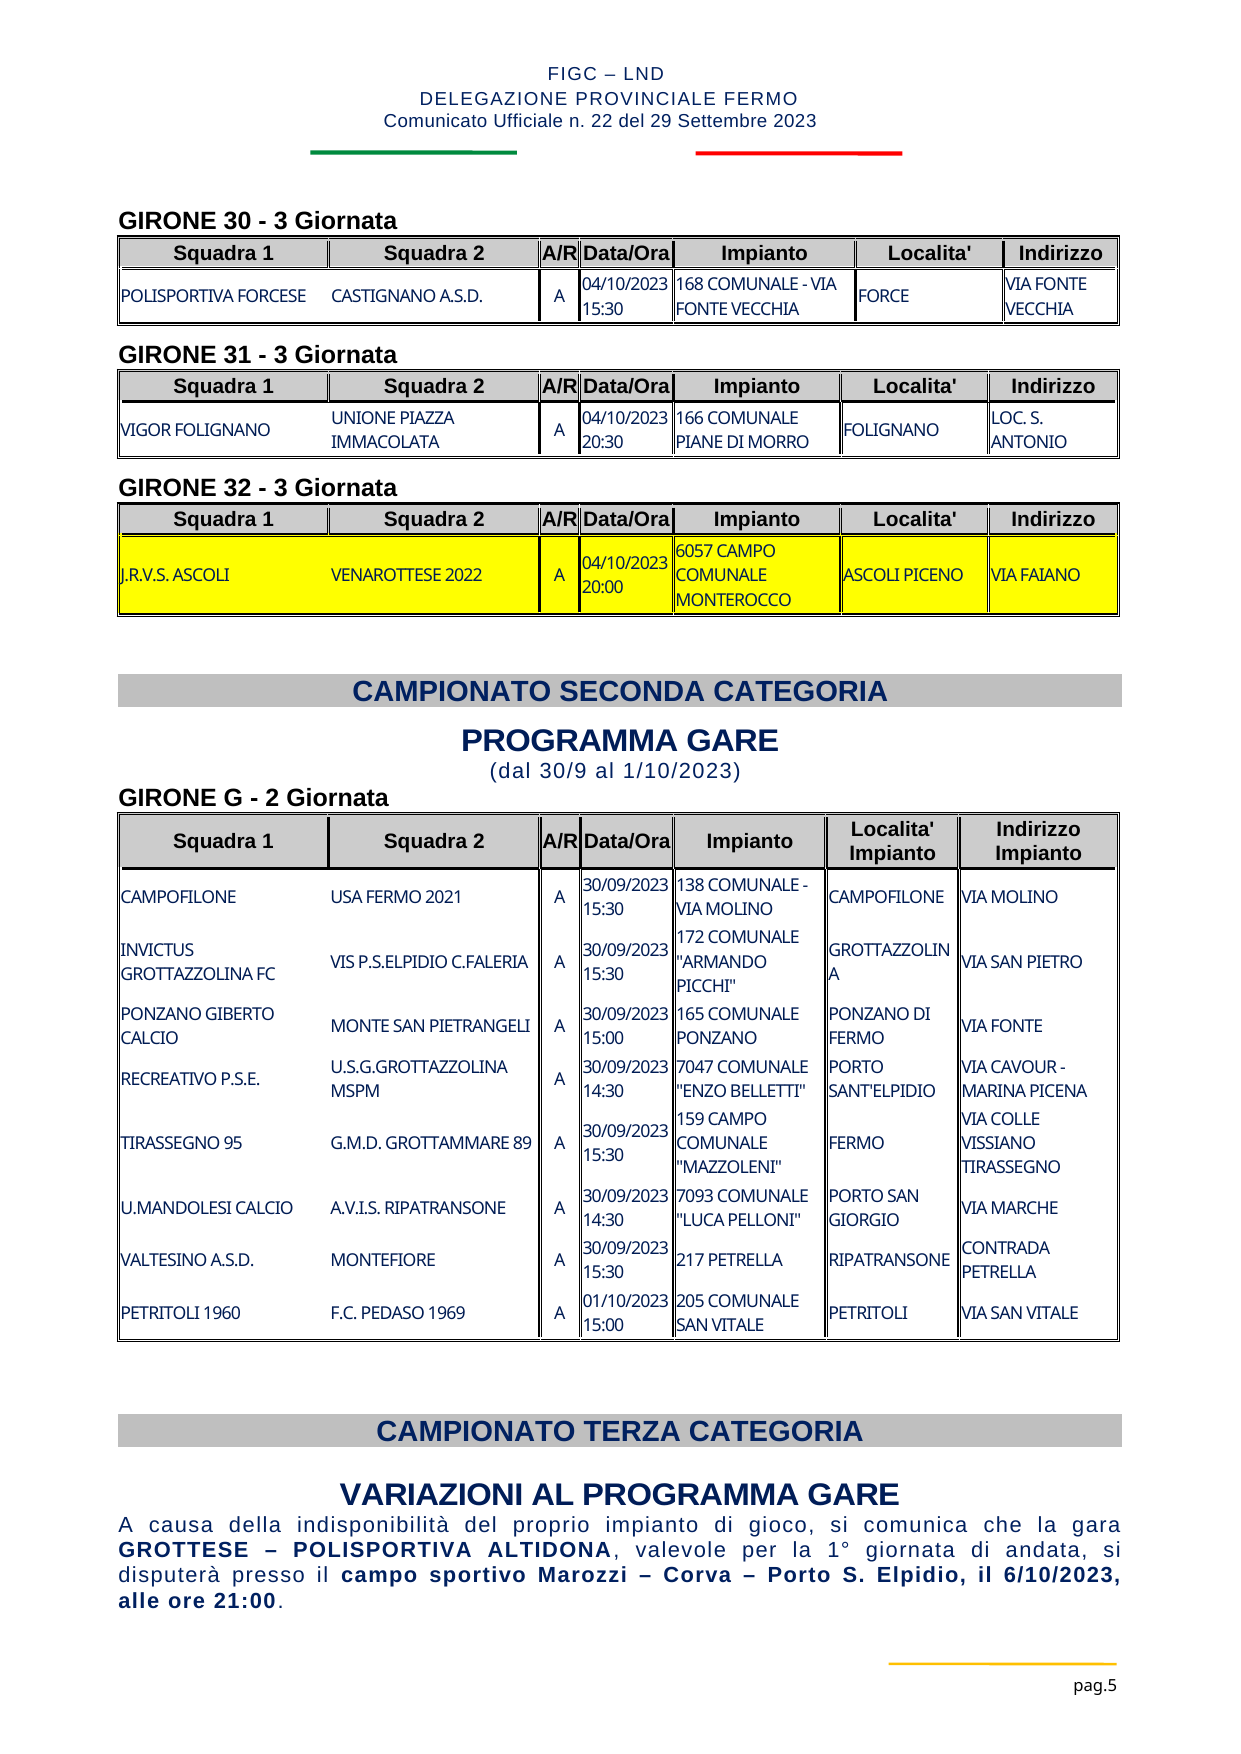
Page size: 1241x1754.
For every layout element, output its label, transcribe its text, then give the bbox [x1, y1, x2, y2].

table_cell RIPATRANSONE [828, 1234, 957, 1286]
table_cell A [542, 870, 579, 923]
table_header Localita' [841, 505, 988, 533]
table_cell A [542, 1000, 579, 1052]
table_header Impianto [674, 813, 826, 867]
table_cell A [540, 1286, 580, 1339]
table_cell U.S.G.GROTTAZZOLINA MSPM [328, 1052, 538, 1104]
table_header A/R [540, 239, 579, 266]
table_cell VIA FAIANO [989, 533, 1117, 613]
table_cell CAMPOFILONE [828, 870, 957, 923]
table_cell 205 COMUNALE SAN VITALE [674, 1286, 826, 1339]
table_header A/R [540, 505, 579, 533]
table_header Squadra 1 [120, 239, 329, 266]
text GIRONE G - 2 Giornata [118, 783, 1122, 812]
table_cell UNIONE PIAZZA IMMACOLATA [329, 403, 539, 456]
table_header Localita' [841, 372, 988, 400]
table_cell 7093 COMUNALE "LUCA PELLONI" [676, 1181, 824, 1234]
text A causa della indisponibilità del proprio impianto di gioco, si comunica che la gara GROTTESE – POLISPORTIVA ALTIDONA, valevole per la 1° giornata di andata, si disputerà presso il campo sportivo Marozzi – Corva – Porto S. Elpidio, il 6/10/2023, alle ore 21:00. [118, 1512, 1122, 1613]
table_cell ASCOLI PICENO [841, 537, 988, 613]
table_cell INVICTUS GROTTAZZOLINA FC [120, 923, 328, 999]
table_cell A [542, 1181, 579, 1234]
text GIRONE 32 - 3 Giornata [118, 473, 1122, 502]
table_header Squadra 2 [329, 372, 539, 400]
table_cell 01/10/2023 15:00 [580, 1286, 674, 1339]
table_header Impianto [673, 505, 841, 533]
table_cell POLISPORTIVA FORCESE [120, 266, 329, 322]
table_cell 7047 COMUNALE "ENZO BELLETTI" [676, 1052, 824, 1104]
table_cell 166 COMUNALE PIANE DI MORRO [673, 403, 841, 456]
table_cell G.M.D. GROTTAMMARE 89 [328, 1105, 538, 1181]
table_cell VIA MOLINO [961, 867, 1117, 923]
table_cell 04/10/2023 20:00 [580, 537, 673, 613]
table_header Localita' Impianto [826, 813, 959, 867]
table_cell 159 CAMPO COMUNALE "MAZZOLENI" [676, 1105, 824, 1181]
table_cell MONTEFIORE [328, 1234, 538, 1286]
text (dal 30/9 al 1/10/2023) [118, 758, 1122, 783]
table_cell CASTIGNANO A.S.D. [329, 270, 539, 322]
table_header Indirizzo Impianto [959, 815, 1117, 867]
table_cell A [542, 1105, 579, 1181]
table_cell PORTO SANT'ELPIDIO [828, 1052, 957, 1104]
text CAMPIONATO SECONDA CATEGORIA [118, 674, 1122, 707]
text GIRONE 31 - 3 Giornata [118, 340, 1122, 368]
table_cell 30/09/2023 14:30 [582, 1052, 672, 1104]
text GIRONE 30 - 3 Giornata [118, 206, 1122, 235]
table_cell 30/09/2023 15:30 [582, 1234, 672, 1286]
table_cell VALTESINO A.S.D. [120, 1234, 328, 1286]
table_header Indirizzo [1003, 239, 1117, 266]
table_header Impianto [673, 239, 856, 266]
table_cell 04/10/2023 20:30 [580, 403, 673, 456]
table_cell VIGOR FOLIGNANO [120, 400, 329, 456]
table_cell GROTTAZZOLINA [828, 923, 957, 999]
table_cell A [542, 923, 579, 999]
table_header Data/Ora [580, 370, 673, 400]
table_cell 6057 CAMPO COMUNALE MONTEROCCO [673, 537, 841, 613]
table_cell A.V.I.S. RIPATRANSONE [328, 1181, 538, 1234]
table_cell 168 COMUNALE - VIA FONTE VECCHIA [673, 270, 856, 322]
table_header Squadra 1 [118, 813, 328, 867]
table_cell VIS P.S.ELPIDIO C.FALERIA [328, 923, 538, 999]
table_cell VIA COLLE VISSIANO TIRASSEGNO [961, 1105, 1117, 1181]
table_cell VIA FONTE VECCHIA [1003, 266, 1117, 322]
table_cell A [542, 1052, 579, 1104]
table_header Squadra 2 [329, 505, 539, 533]
table_cell PORTO SAN GIORGIO [828, 1181, 957, 1234]
table_cell VIA CAVOUR - MARINA PICENA [961, 1052, 1117, 1104]
table_header Indirizzo [989, 505, 1117, 533]
table_cell 30/09/2023 14:30 [582, 1181, 672, 1234]
table_cell J.R.V.S. ASCOLI [120, 533, 329, 613]
table_cell A [540, 270, 579, 322]
table_header Data/Ora [580, 815, 674, 867]
table_cell MONTE SAN PIETRANGELI [328, 1000, 538, 1052]
table_cell CAMPOFILONE [120, 867, 328, 923]
table_header Squadra 2 [329, 239, 539, 266]
table_cell PONZANO DI FERMO [828, 1000, 957, 1052]
table_cell 30/09/2023 15:00 [582, 1000, 672, 1052]
table_header Squadra 2 [328, 813, 540, 867]
table_cell U.MANDOLESI CALCIO [120, 1181, 328, 1234]
table_cell CONTRADA PETRELLA [961, 1234, 1117, 1286]
table_cell PETRITOLI 1960 [120, 1286, 328, 1339]
table_cell FERMO [828, 1105, 957, 1181]
table_cell A [540, 537, 579, 613]
table_cell 138 COMUNALE - VIA MOLINO [676, 870, 824, 923]
table_cell A [540, 403, 579, 456]
table_header Indirizzo [989, 372, 1117, 400]
table_cell 04/10/2023 15:30 [580, 270, 673, 322]
table_cell TIRASSEGNO 95 [120, 1105, 328, 1181]
table_cell 30/09/2023 15:30 [582, 870, 672, 923]
text VARIAZIONI AL PROGRAMMA GARE [118, 1476, 1122, 1512]
table_header Localita' [856, 237, 1003, 266]
table_cell 30/09/2023 15:30 [582, 923, 672, 999]
table_header Squadra 1 [120, 372, 329, 400]
table_cell VIA SAN VITALE [959, 1286, 1117, 1339]
table_cell USA FERMO 2021 [328, 870, 538, 923]
table_cell VIA FONTE [961, 1000, 1117, 1052]
table_cell A [542, 1234, 579, 1286]
table_cell 172 COMUNALE "ARMANDO PICCHI" [676, 923, 824, 999]
table_header Impianto [673, 372, 841, 400]
table_cell 217 PETRELLA [676, 1234, 824, 1286]
table_cell VIA MARCHE [961, 1181, 1117, 1234]
text PROGRAMMA GARE [118, 722, 1122, 758]
table_header Squadra 1 [120, 505, 329, 533]
table_cell VENAROTTESE 2022 [329, 537, 539, 613]
table_cell RECREATIVO P.S.E. [120, 1052, 328, 1104]
table_cell FORCE [856, 270, 1003, 322]
table_header A/R [540, 372, 579, 400]
table_cell PETRITOLI [826, 1286, 959, 1339]
table_header A/R [540, 813, 580, 867]
table_cell VIA SAN PIETRO [961, 923, 1117, 999]
table_cell FOLIGNANO [841, 403, 988, 456]
text CAMPIONATO TERZA CATEGORIA [118, 1414, 1122, 1447]
table_header Data/Ora [580, 237, 673, 266]
table_cell PONZANO GIBERTO CALCIO [120, 1000, 328, 1052]
table_header Data/Ora [580, 504, 673, 533]
table_cell LOC. S. ANTONIO [989, 400, 1117, 456]
table_cell 165 COMUNALE PONZANO [676, 1000, 824, 1052]
table_cell F.C. PEDASO 1969 [328, 1286, 540, 1339]
table_cell 30/09/2023 15:30 [582, 1105, 672, 1181]
